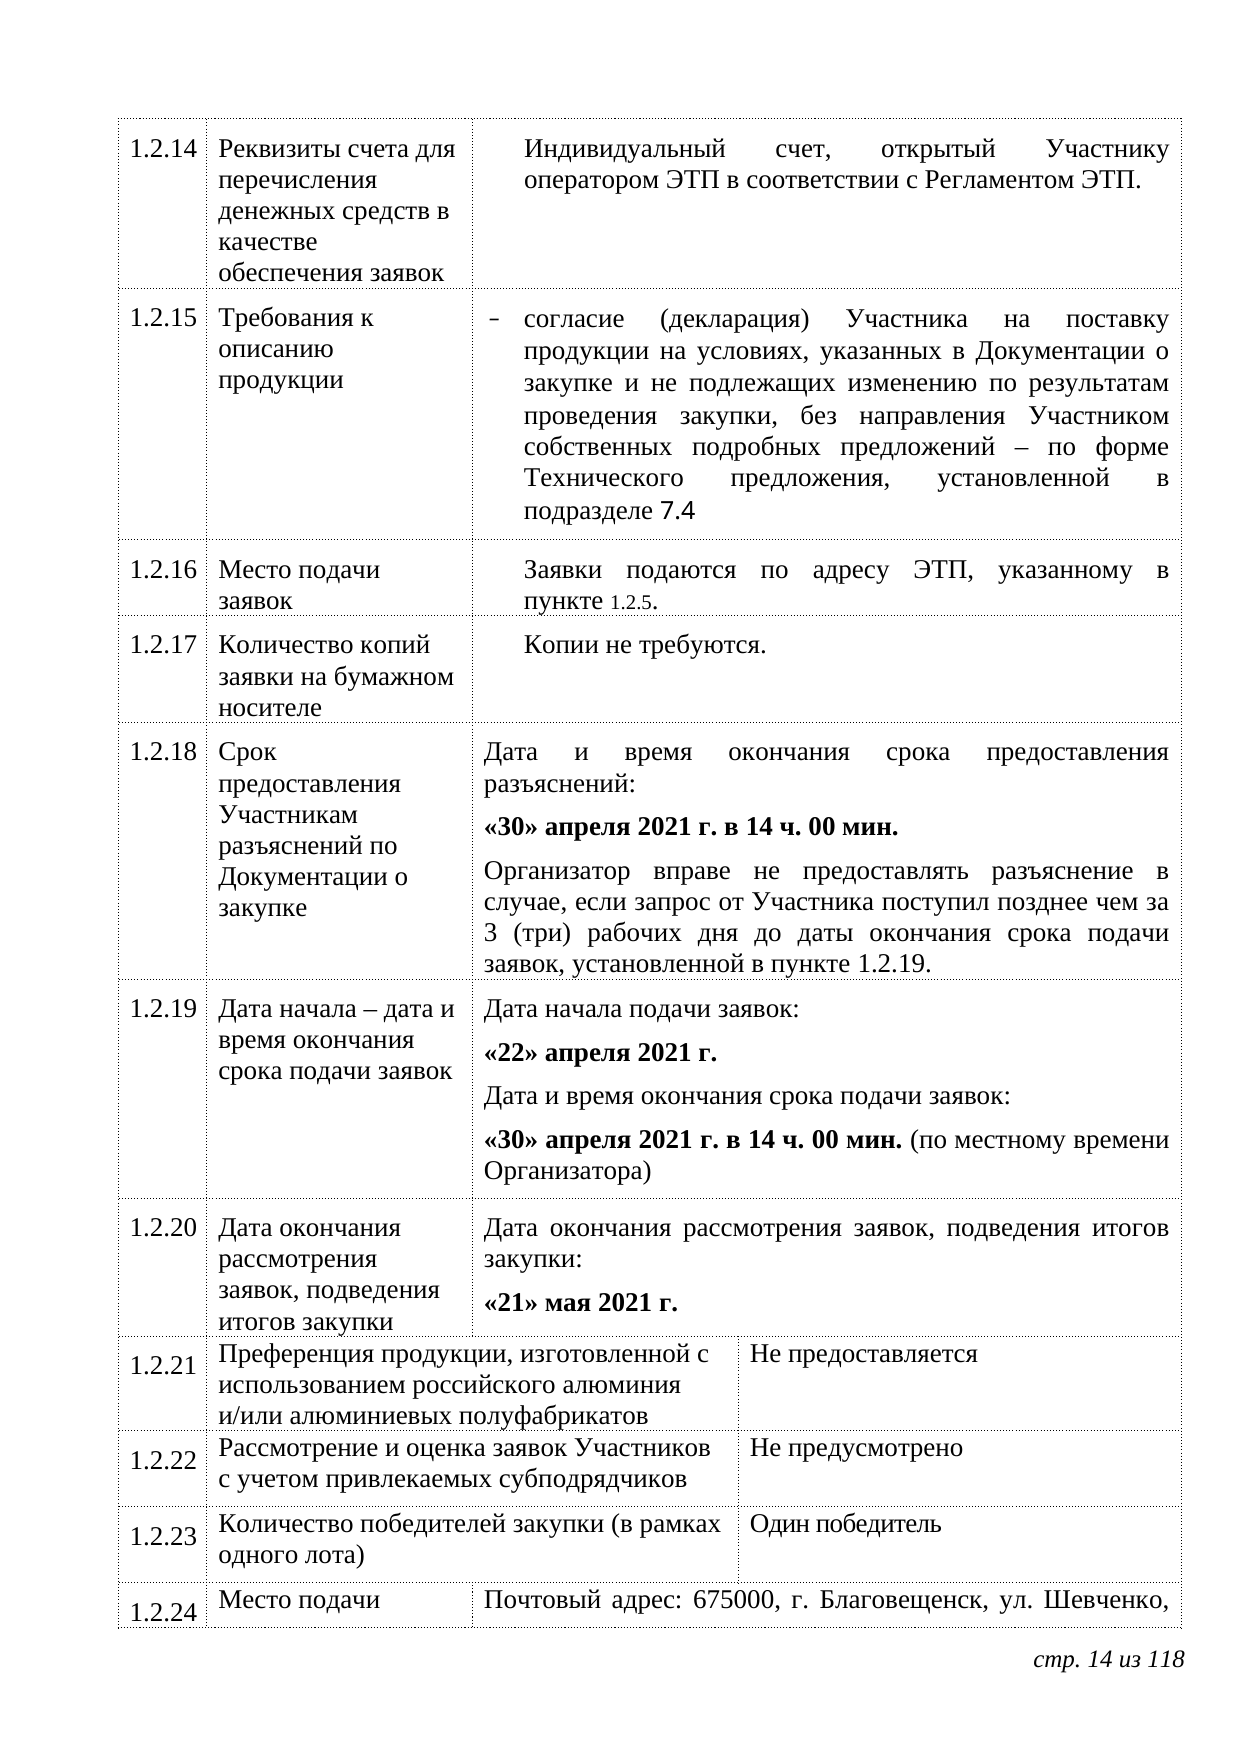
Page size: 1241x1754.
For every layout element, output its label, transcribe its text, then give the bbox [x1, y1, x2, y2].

table_cell Реквизиты счета для перечисления денежных средств в качестве обеспечения заявок [207, 118, 472, 287]
table_cell [118, 1336, 207, 1430]
table_cell [118, 288, 207, 539]
table_cell [118, 1198, 207, 1336]
table_cell [118, 1506, 207, 1582]
table_cell Копии не требуются. [473, 615, 1181, 722]
table_cell Не предусмотрено [738, 1430, 1181, 1506]
table_cell Преференция продукции, изготовленной с использованием российского алюминия и/или алюминиевых полуфабрикатов [207, 1336, 738, 1430]
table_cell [207, 1582, 472, 1627]
table_cell Дата окончания рассмотрения заявок, подведения итогов закупки: «21» мая 2021 г. [473, 1198, 1181, 1336]
table_cell Место подачи заявок [207, 539, 472, 615]
table_cell [118, 615, 207, 722]
table_cell [118, 539, 207, 615]
table_cell Требования к описанию продукции [207, 288, 472, 539]
table_cell Количество копий заявки на бумажном носителе [207, 615, 472, 722]
table_cell [118, 1430, 207, 1506]
table_cell [118, 118, 207, 287]
table_cell Дата окончания рассмотрения заявок, подведения итогов закупки [207, 1198, 472, 1336]
table_cell Дата начала – дата и время окончания срока подачи заявок [207, 979, 472, 1198]
table_cell Не предоставляется [738, 1336, 1181, 1430]
table_cell [118, 1582, 207, 1627]
table_cell Рассмотрение и оценка заявок Участников с учетом привлекаемых субподрядчиков [207, 1430, 738, 1506]
table_cell [118, 979, 207, 1198]
table_cell Индивидуальный счет, открытый Участнику оператором ЭТП в соответствии с Регламентом ЭТП. [473, 118, 1181, 287]
table_cell Количество победителей закупки (в рамках одного лота) [207, 1506, 738, 1582]
table_cell Дата и время окончания срока предоставления разъяснений: «30» апреля 2021 г. в 14 ч. 00 мин. Организатор вправе не предоставлять разъяснение в случае, если запрос от Участника поступил позднее чем за 3 (три) рабочих дня до даты окончания срока подачи заявок, установленной в пункте 1.2.19. [473, 722, 1181, 978]
table_cell Срок предоставления Участникам разъяснений по Документации о закупке [207, 722, 472, 978]
table_cell Дата начала подачи заявок: «22» апреля 2021 г. Дата и время окончания срока подачи заявок: «30» апреля 2021 г. в 14 ч. 00 мин. (по местному времени Организатора) [473, 979, 1181, 1198]
table_cell Заявки подаются по адресу ЭТП, указанному в пункте 1.2.5. [473, 539, 1181, 615]
table_cell согласие (декларация) Участника на поставку продукции на условиях, указанных в Документации о закупке и не подлежащих изменению по результатам проведения закупки, без направления Участником собственных подробных предложений – по форме Технического предложения, установленной в подразделе 7.4 [473, 288, 1181, 539]
table_cell Один победитель [738, 1506, 1181, 1582]
table_cell [118, 722, 207, 978]
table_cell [473, 1582, 1181, 1627]
